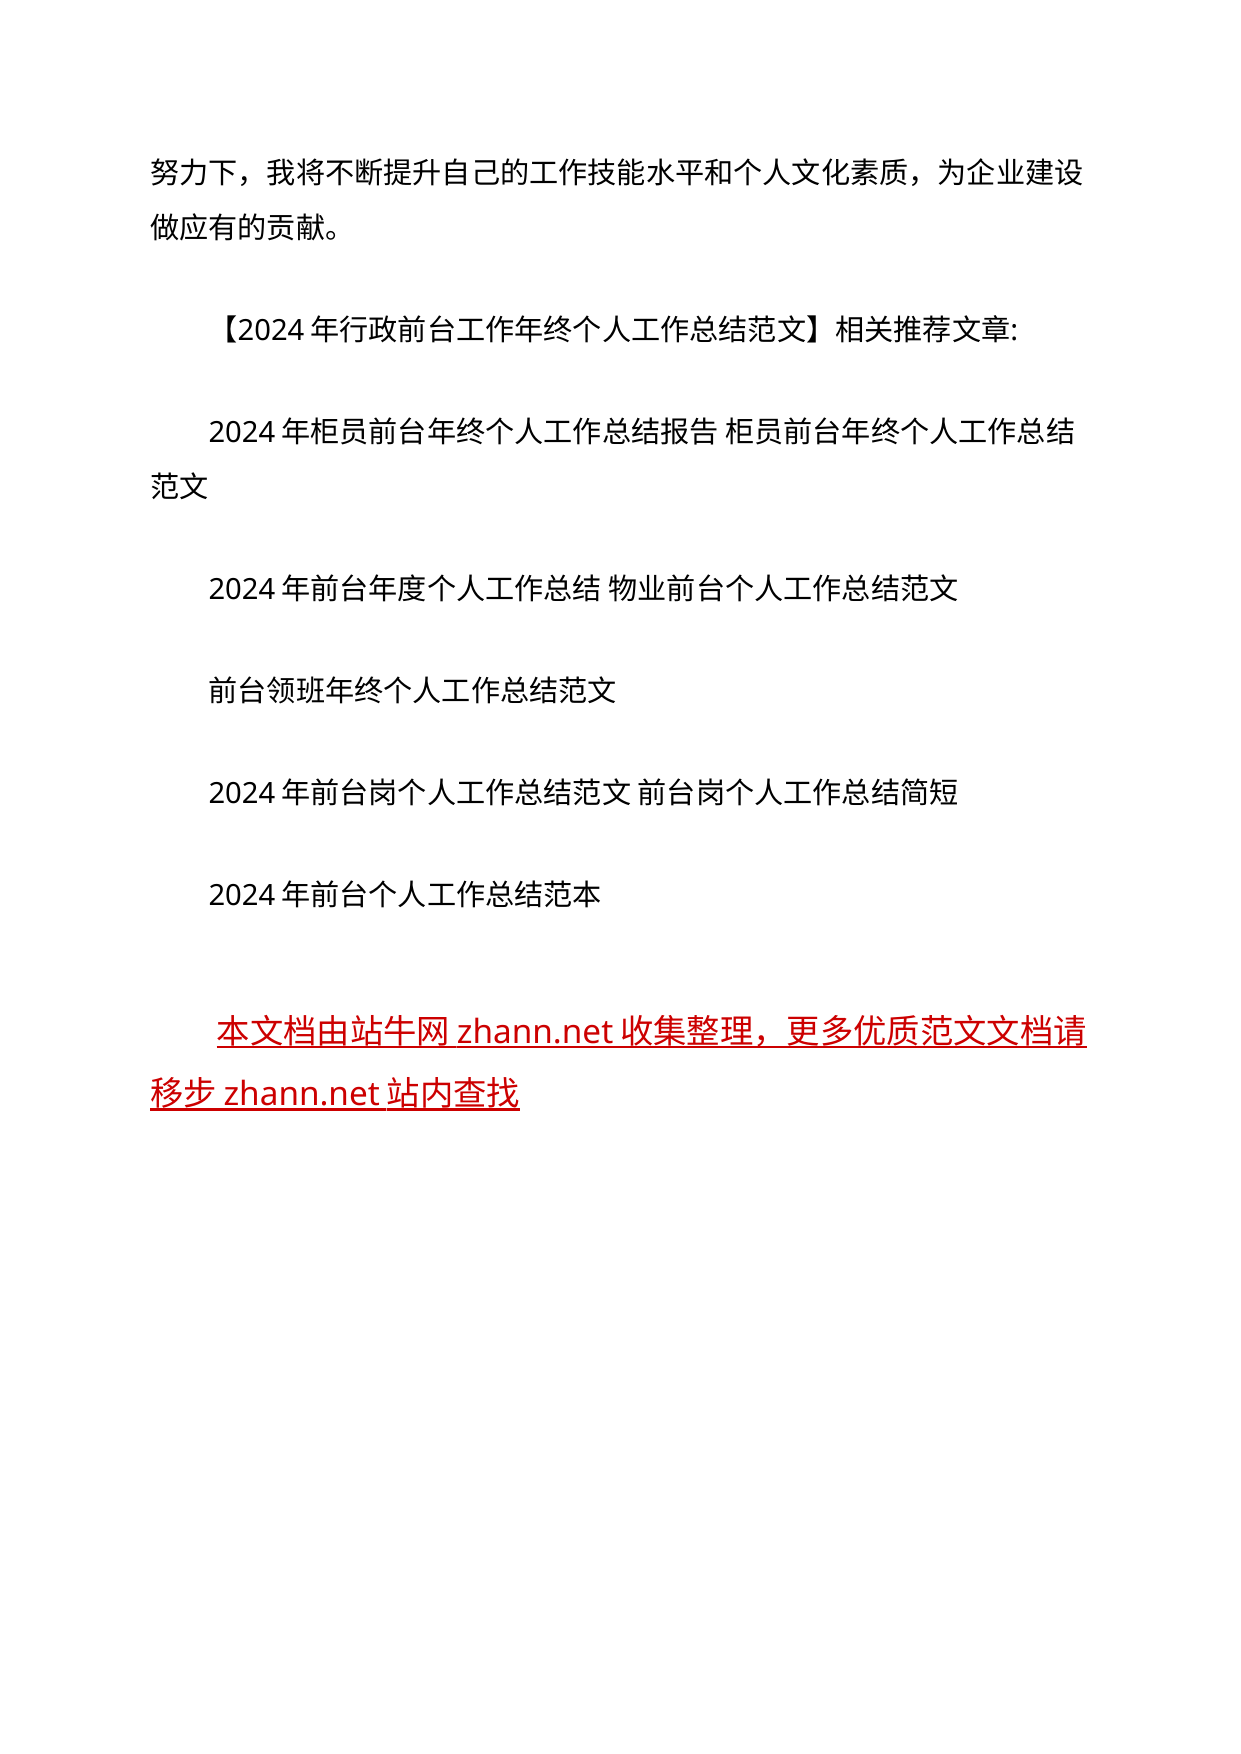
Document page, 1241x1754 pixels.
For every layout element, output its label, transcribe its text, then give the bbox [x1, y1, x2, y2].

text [150, 150, 1090, 247]
text 2024年前台个人工作总结范本 [150, 871, 1090, 913]
text 前台领班年终个人工作总结范文 [150, 667, 1090, 710]
text 2024年前台岗个人工作总结范文 前台岗个人工作总结简短 [150, 769, 1090, 812]
text 2024年柜员前台年终个人工作总结报告 柜员前台年终个人工作总结范文 [150, 409, 1090, 506]
text 本文档由站牛网zhann.net收集整理，更多优质范文文档请移步zhann.net站内查找 [150, 1004, 1090, 1116]
text 【2024年行政前台工作年终个人工作总结范文】相关推荐文章: [150, 307, 1090, 349]
text 2024年前台年度个人工作总结 物业前台个人工作总结范文 [150, 565, 1090, 608]
